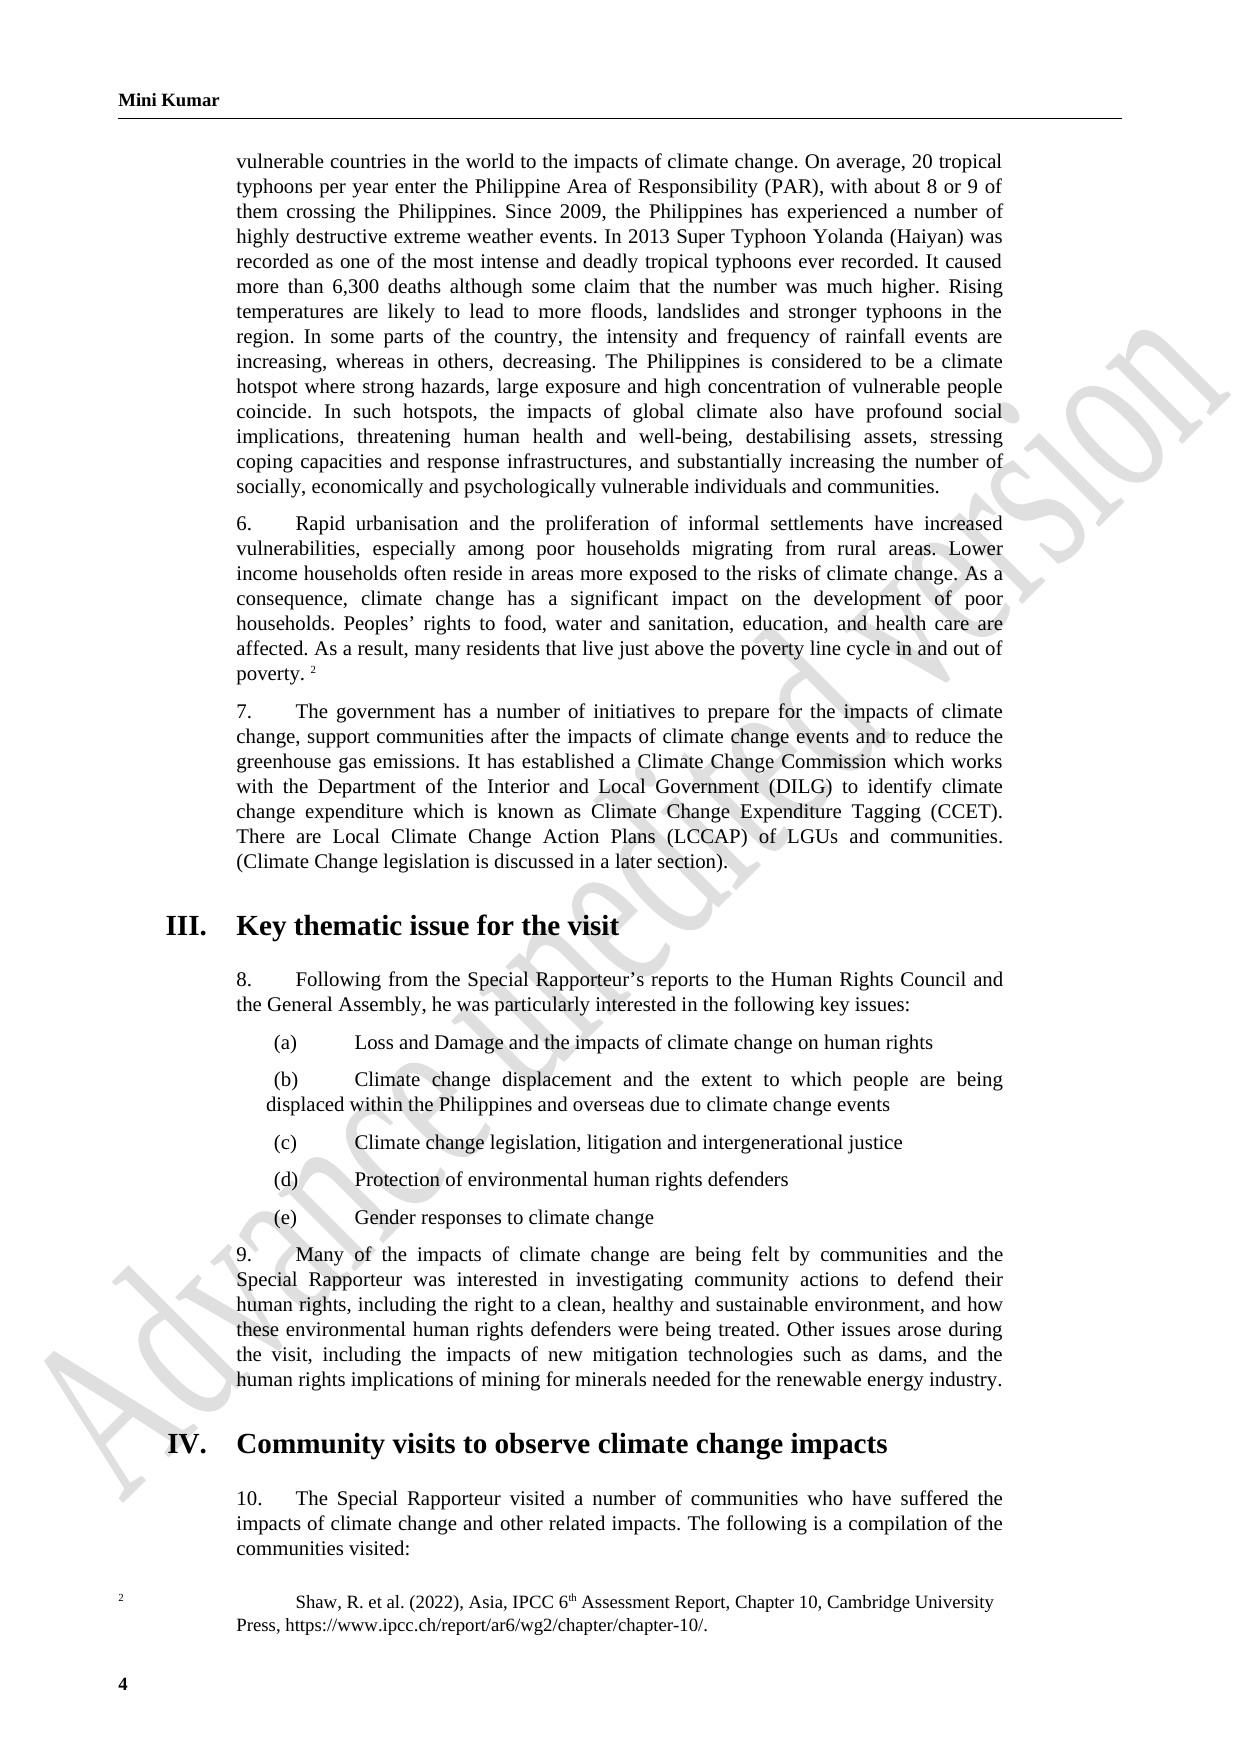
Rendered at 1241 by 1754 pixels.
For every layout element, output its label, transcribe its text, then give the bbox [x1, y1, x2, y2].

list Protection of environmental human rights defenders [266, 1166, 1004, 1191]
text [236, 148, 1004, 498]
text The Special Rapporteur visited a number of communities who have suffered the impacts of climate change and other related impacts. The following is a compilation of the communities visited: [236, 1485, 1004, 1560]
list Loss and Damage and the impacts of climate change on human rights [266, 1029, 1004, 1054]
text III. Key thematic issue for the visit [118, 910, 1004, 941]
text IV. Community visits to observe climate change impacts [118, 1429, 1004, 1460]
text Many of the impacts of climate change are being felt by communities and the Special Rapporteur was interested in investigating community actions to defend their human rights, including the right to a clean, healthy and sustainable environment, and how these environmental human rights defenders were being treated. Other issues arose during the visit, including the impacts of new mitigation technologies such as dams, and the human rights implications of mining for minerals needed for the renewable energy industry. [236, 1241, 1004, 1391]
text Following from the Special Rapporteur’s reports to the Human Rights Council and the General Assembly, he was particularly interested in the following key issues: [236, 966, 1004, 1016]
text The government has a number of initiatives to prepare for the impacts of climate change, support communities after the impacts of climate change events and to reduce the greenhouse gas emissions. It has established a Climate Change Commission which works with the Department of the Interior and Local Government (DILG) to identify climate change expenditure which is known as Climate Change Expenditure Tagging (CCET). There are Local Climate Change Action Plans (LCCAP) of LGUs and communities. (Climate Change legislation is discussed in a later section). [236, 698, 1004, 873]
list Climate change displacement and the extent to which people are being displaced within the Philippines and overseas due to climate change events [266, 1066, 1004, 1116]
list Gender responses to climate change [266, 1204, 1004, 1229]
text Rapid urbanisation and the proliferation of informal settlements have increased vulnerabilities, especially among poor households migrating from rural areas. Lower income households often reside in areas more exposed to the risks of climate change. As a consequence, climate change has a significant impact on the development of poor households. Peoples’ rights to food, water and sanitation, education, and health care are affected. As a result, many residents that live just above the poverty line cycle in and out of poverty. [236, 510, 1004, 685]
list Climate change legislation, litigation and intergenerational justice [266, 1129, 1004, 1154]
